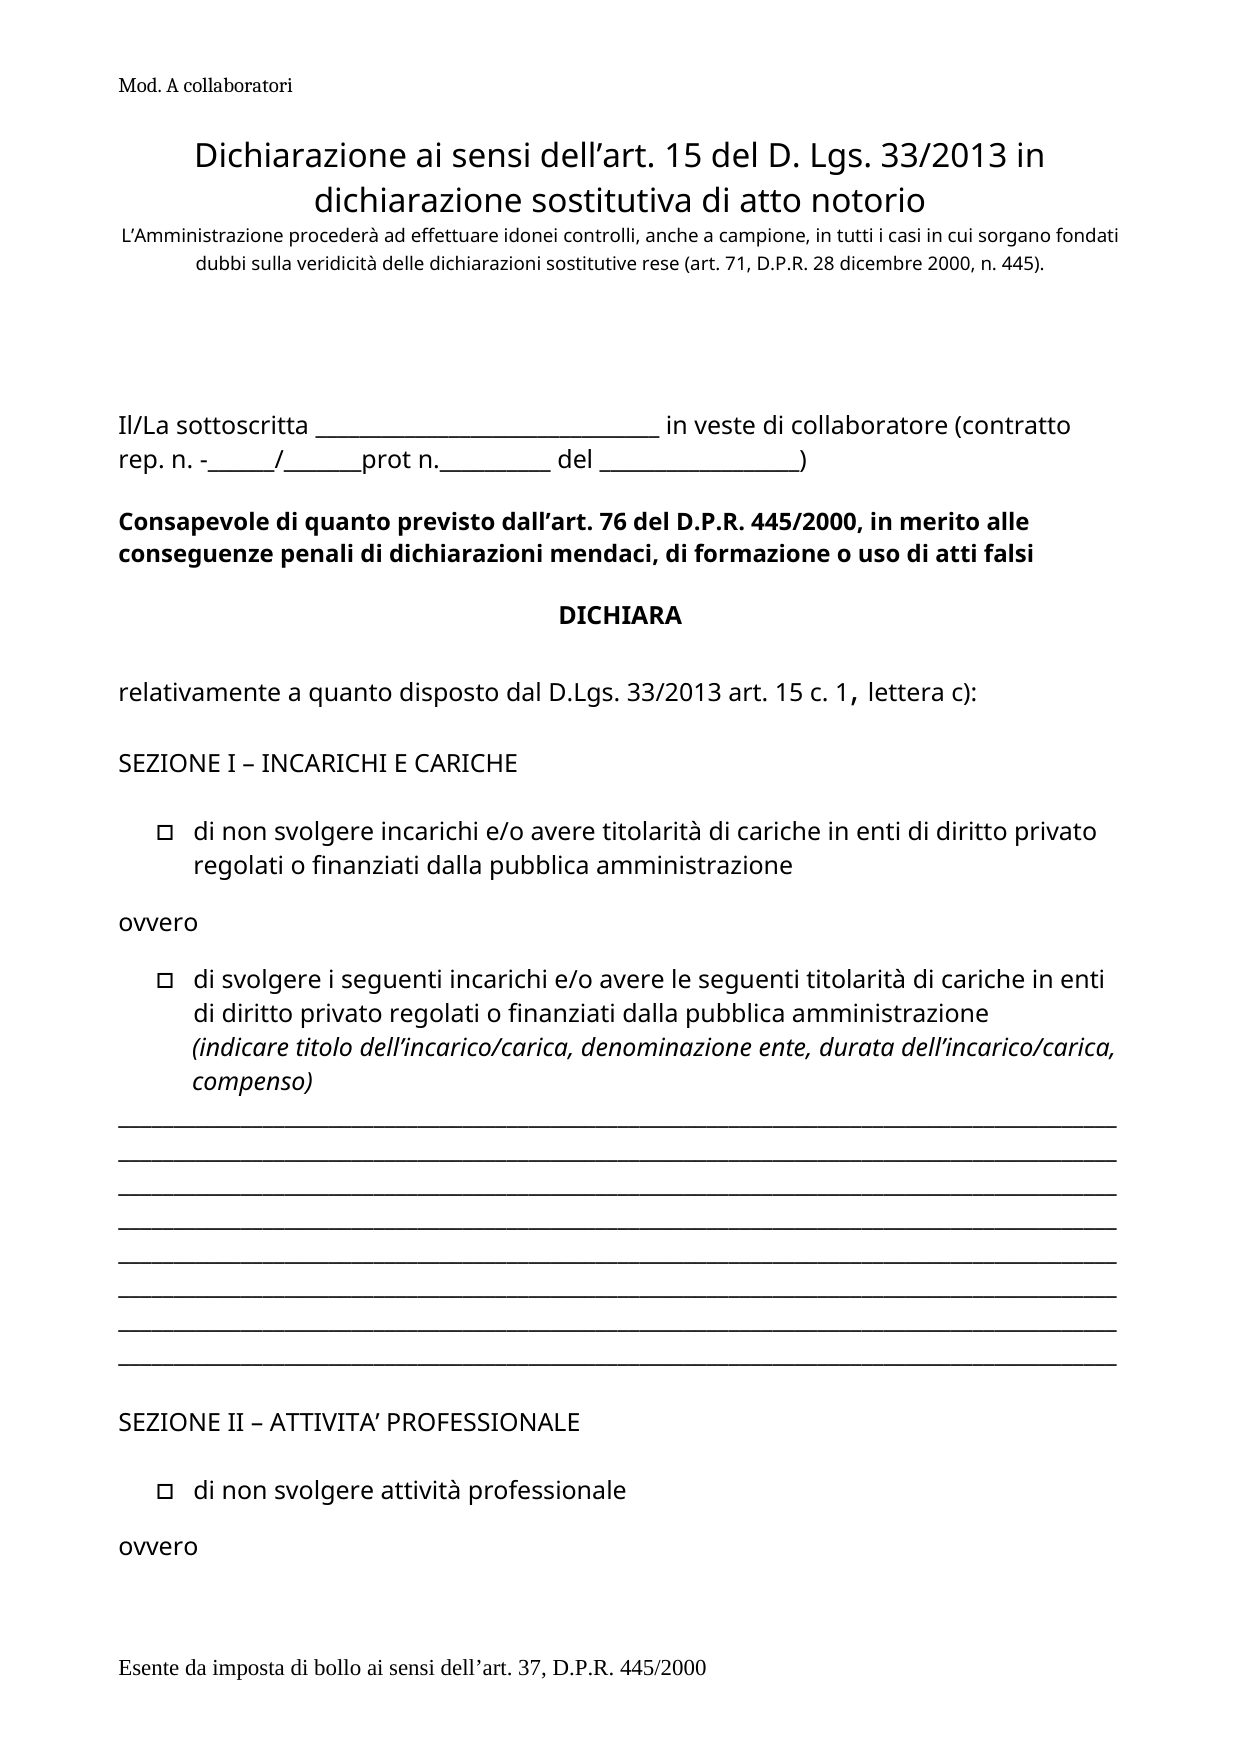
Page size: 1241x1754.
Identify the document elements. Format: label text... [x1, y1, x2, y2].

text dichiarazione sostitutiva di atto notorio [118, 177, 1122, 223]
text SEZIONE II – ATTIVITA’ PROFESSIONALE [118, 1404, 1122, 1438]
list di non svolgere attività professionale [156, 1472, 1122, 1506]
text ovvero [118, 904, 1122, 939]
text DICHIARA [118, 598, 1122, 632]
list di non svolgere incarichi e/o avere titolarità di cariche in enti di diritto privato regolati o finanziati dalla pubblica amministrazione [156, 814, 1122, 882]
text Consapevole di quanto previsto dall’art. 76 del D.P.R. 445/2000, in merito alle conseguenze penali di dichiarazioni mendaci, di formazione o uso di atti falsi [118, 504, 1122, 569]
text SEZIONE I – INCARICHI E CARICHE [118, 746, 1122, 780]
text (indicare titolo dell’incarico/carica, denominazione ente, durata dell’incarico/carica, compenso) ________________________________________________________________________________________________________________________________________________________________________________________________________________________________________________________________________________________________________________________________________________________________________________________________________________________________________________________________________________________________________________________________________________________________________________________________________________________________________________________________________________________________________________________________________________ [118, 1029, 1122, 1370]
text Il/La sottoscritta _______________________________ in veste di collaboratore (contratto rep. n. -______/_______prot n.__________ del __________________) [118, 408, 1122, 476]
text Dichiarazione ai sensi dell’art. 15 del D. Lgs. 33/2013 in [118, 132, 1122, 177]
text relativamente a quanto disposto dal D.Lgs. 33/2013 art. 15 c. 1, lettera c): [118, 666, 1122, 712]
text ovvero [118, 1529, 1122, 1563]
list di svolgere i seguenti incarichi e/o avere le seguenti titolarità di cariche in enti di diritto privato regolati o finanziati dalla pubblica amministrazione [156, 961, 1122, 1029]
text L’Amministrazione procederà ad effettuare idonei controlli, anche a campione, in tutti i casi in cui sorgano fondati dubbi sulla veridicità delle dichiarazioni sostitutive rese (art. 71, D.P.R. 28 dicembre 2000, n. 445). [118, 223, 1122, 276]
